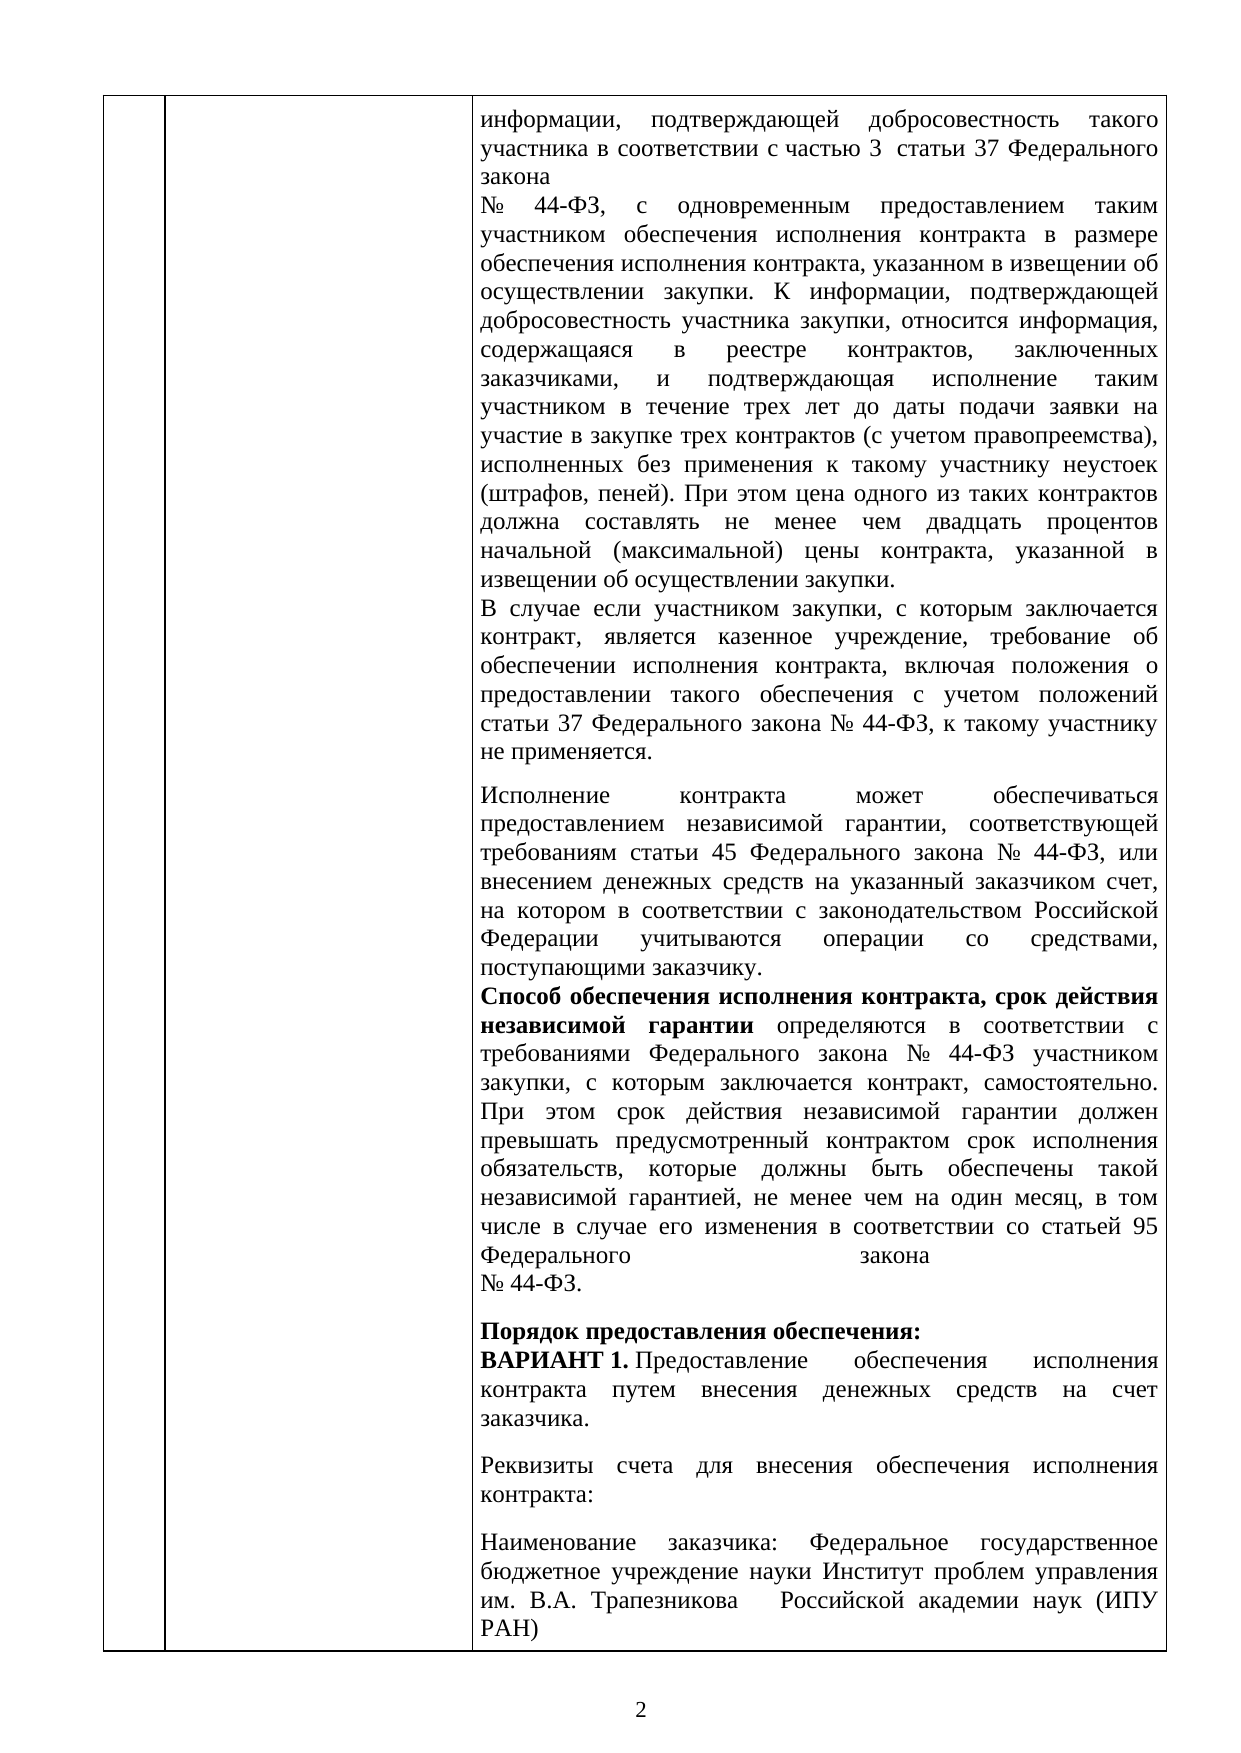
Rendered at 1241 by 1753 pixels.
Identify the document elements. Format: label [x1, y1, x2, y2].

table_cell [166, 96, 472, 1650]
table_cell [473, 96, 1166, 1650]
table_cell [104, 96, 164, 1650]
